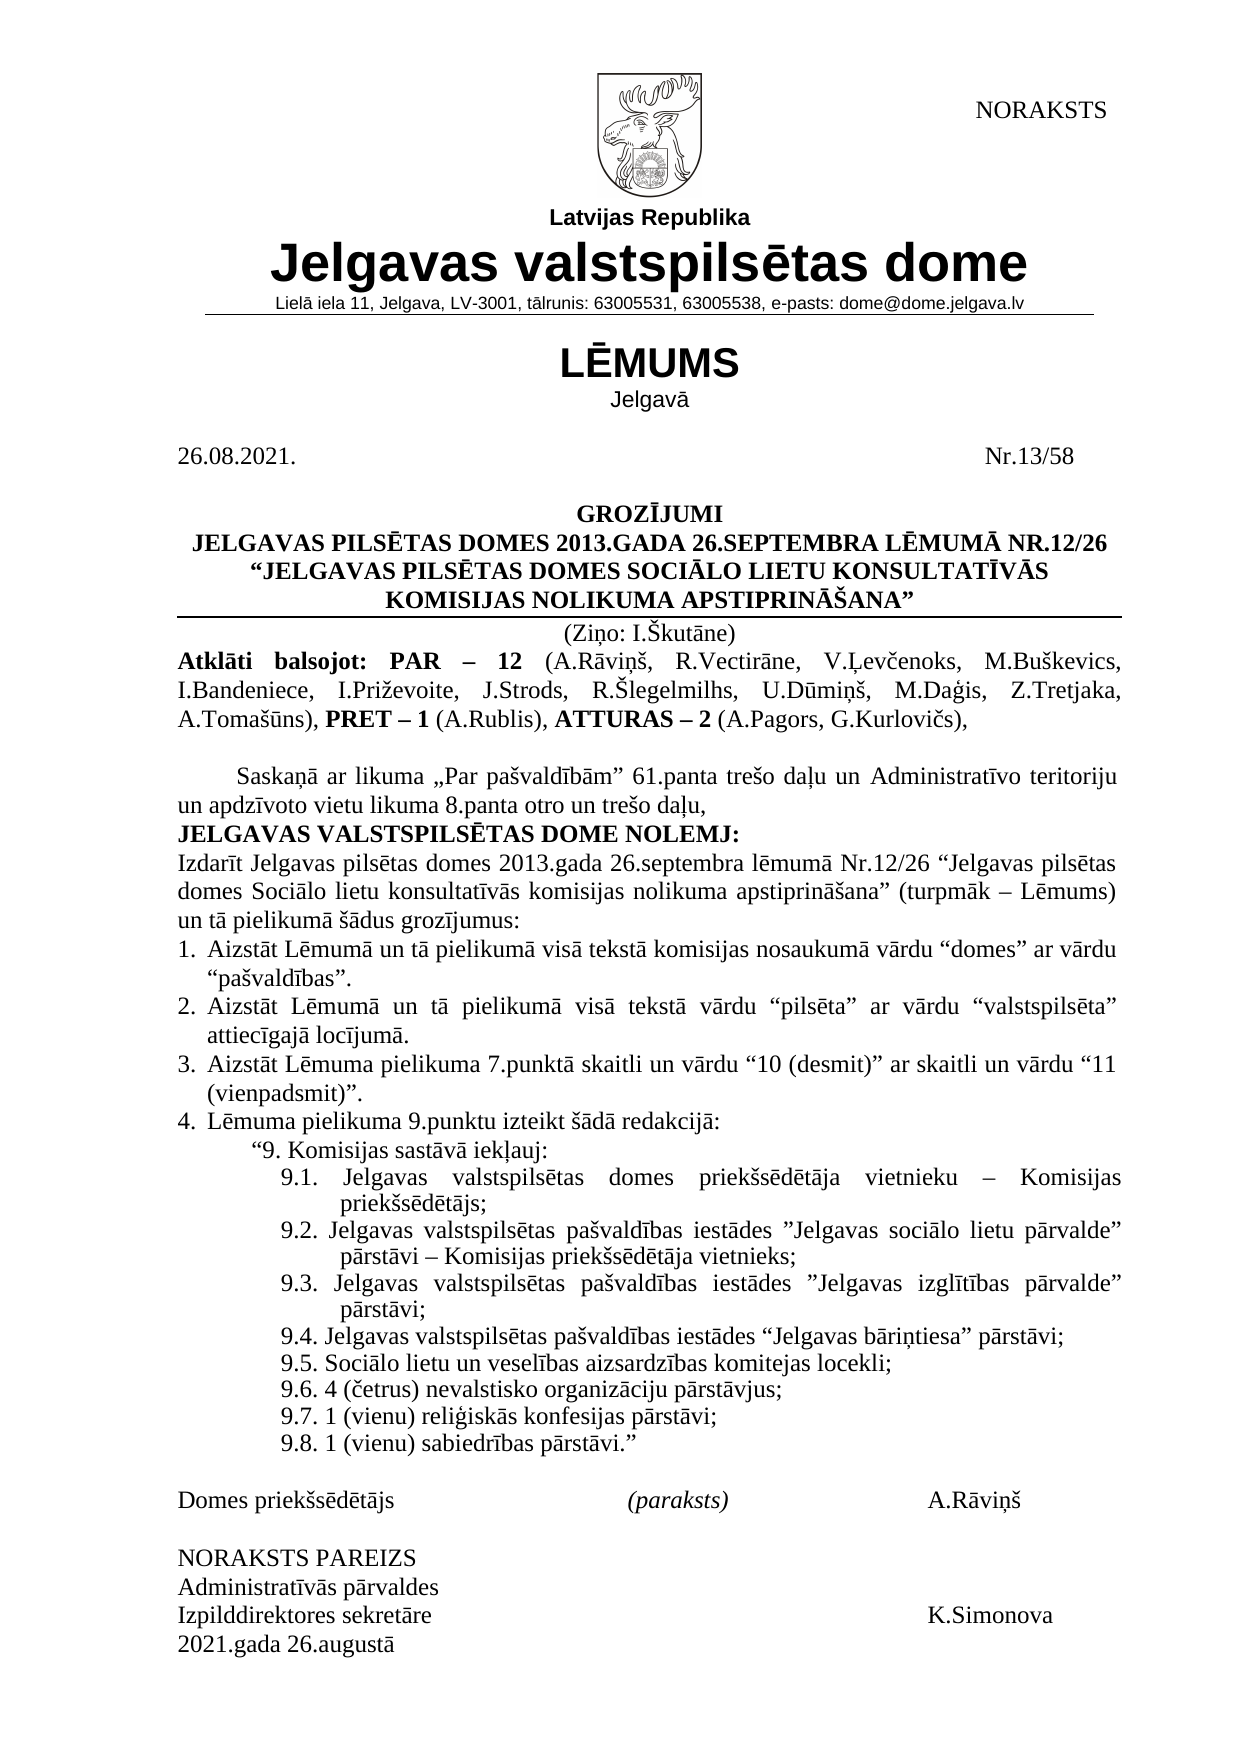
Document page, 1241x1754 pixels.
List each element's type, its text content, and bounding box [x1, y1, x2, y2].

text 2021.gada 26.augustā [177, 1629, 1122, 1658]
subtitle JELGAVAS PILSĒTAS DOMES 2013.GADA 26.SEPTEMBRA LĒMUMĀ NR.12/26 “JELGAVAS PILSĒTAS DOMES SOCIĀLO LIETU KONSULTATĪVĀS KOMISIJAS NOLIKUMA APSTIPRINĀŠANA” [177, 528, 1122, 616]
text 9.4. Jelgavas valstspilsētas pašvaldības iestādes “Jelgavas bāriņtiesa” pārstāvi; [281, 1323, 1122, 1350]
text Izpilddirektores sekretāre K.Simonova [177, 1600, 1122, 1629]
text 9.8. 1 (vienu) sabiedrības pārstāvi.” [281, 1430, 1122, 1457]
text NORAKSTS PAREIZS [177, 1543, 1122, 1572]
subtitle GROZĪJUMI [177, 499, 1122, 528]
picture [597, 73, 702, 198]
text “9. Komisijas sastāvā iekļauj: [251, 1135, 1117, 1164]
text Atklāti balsojot: PAR – 12 (A.Rāviņš, R.Vectirāne, V.Ļevčenoks, M.Buškevics, I.Bandeniece, I.Priževoite, J.Strods, R.Šlegelmilhs, U.Dūmiņš, M.Daģis, Z.Tretjaka, A.Tomašūns), PRET – 1 (A.Rublis), ATTURAS – 2 (A.Pagors, G.Kurlovičs), [177, 646, 1122, 733]
text (Ziņo: I.Škutāne) [177, 618, 1122, 646]
text Domes priekšsēdētājs (paraksts) A.Rāviņš [177, 1485, 1122, 1514]
list Aizstāt Lēmuma pielikuma 7.punktā skaitli un vārdu “10 (desmit)” ar skaitli un vārdu “11 (vienpadsmit)”. [177, 1049, 1117, 1106]
text Izdarīt Jelgavas pilsētas domes 2013.gada 26.septembra lēmumā Nr.12/26 “Jelgavas pilsētas domes Sociālo lietu konsultatīvās komisijas nolikuma apstiprināšana” (turpmāk – Lēmums) un tā pielikumā šādus grozījumus: [177, 848, 1117, 934]
text 9.1. Jelgavas valstspilsētas domes priekšsēdētāja vietnieku – Komisijas priekšsēdētājs; [281, 1164, 1122, 1217]
text JELGAVAS VALSTSPILSĒTAS DOME NOLEMJ: [177, 819, 1117, 848]
table_header 26.08.2021. [166, 441, 973, 470]
list Lēmuma pielikuma 9.punktu izteikt šādā redakcijā: [177, 1106, 1117, 1135]
text Administratīvās pārvaldes [177, 1572, 1122, 1600]
list Aizstāt Lēmumā un tā pielikumā visā tekstā komisijas nosaukumā vārdu “domes” ar vārdu “pašvaldības”. [177, 934, 1117, 991]
text 9.3. Jelgavas valstspilsētas pašvaldības iestādes ”Jelgavas izglītības pārvalde” pārstāvi; [281, 1270, 1122, 1323]
text 9.2. Jelgavas valstspilsētas pašvaldības iestādes ”Jelgavas sociālo lietu pārvalde” pārstāvi – Komisijas priekšsēdētāja vietnieks; [281, 1217, 1122, 1270]
text 9.5. Sociālo lietu un veselības aizsardzības komitejas locekli; [281, 1350, 1122, 1377]
table_header Nr.13/58 [973, 441, 1085, 470]
text 9.6. 4 (četrus) nevalstisko organizāciju pārstāvjus; [281, 1377, 1122, 1403]
text 9.7. 1 (vienu) reliģiskās konfesijas pārstāvi; [281, 1403, 1122, 1430]
list Aizstāt Lēmumā un tā pielikumā visā tekstā vārdu “pilsēta” ar vārdu “valstspilsēta” attiecīgajā locījumā. [177, 991, 1117, 1049]
text Saskaņā ar likuma „Par pašvaldībām” 61.panta trešo daļu un Administratīvo teritoriju un apdzīvoto vietu likuma 8.panta otro un trešo daļu, [177, 761, 1117, 819]
